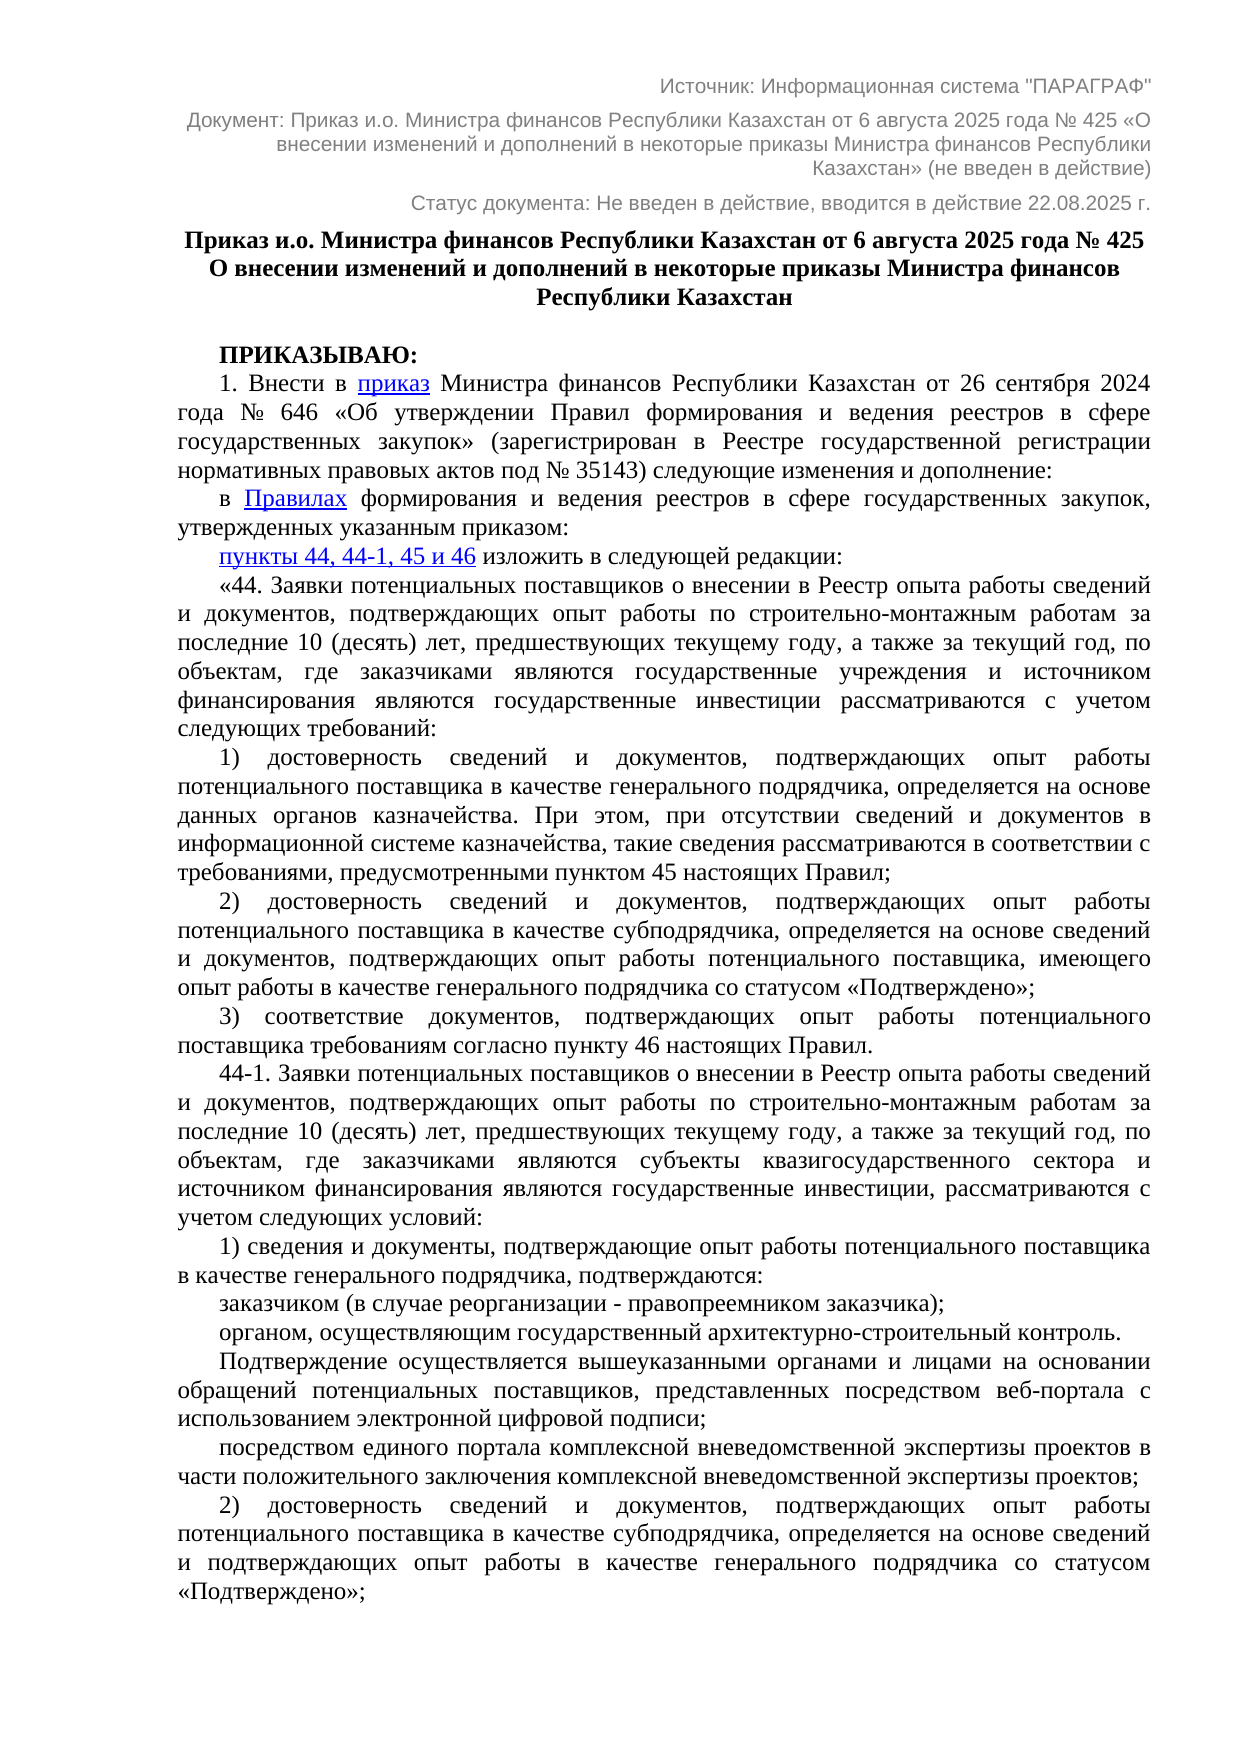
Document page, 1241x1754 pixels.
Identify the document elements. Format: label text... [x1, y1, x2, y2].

text в Правилах формирования и ведения реестров в сфере государственных закупок, утвержденных указанным приказом: [177, 483, 1152, 541]
text 3) соответствие документов, подтверждающих опыт работы потенциального поставщика требованиям согласно пункту 46 настоящих Правил. [177, 1001, 1152, 1058]
text заказчиком (в случае реорганизации - правопреемником заказчика); [177, 1288, 1152, 1317]
text 44-1. Заявки потенциальных поставщиков о внесении в Реестр опыта работы сведений и документов, подтверждающих опыт работы по строительно-монтажным работам за последние 10 (десять) лет, предшествующих текущему году, а также за текущий год, по объектам, где заказчиками являются субъекты квазигосударственного сектора и источником финансирования являются государственные инвестиции, рассматриваются с учетом следующих условий: [177, 1058, 1152, 1231]
text 2) достоверность сведений и документов, подтверждающих опыт работы потенциального поставщика в качестве субподрядчика, определяется на основе сведений и подтверждающих опыт работы в качестве генерального подрядчика со статусом «Подтверждено»; [177, 1490, 1152, 1605]
text органом, осуществляющим государственный архитектурно-строительный контроль. [177, 1317, 1152, 1346]
text 1) достоверность сведений и документов, подтверждающих опыт работы потенциального поставщика в качестве генерального подрядчика, определяется на основе данных органов казначейства. При этом, при отсутствии сведений и документов в информационной системе казначейства, такие сведения рассматриваются в соответствии с требованиями, предусмотренными пунктом 45 настоящих Правил; [177, 742, 1152, 886]
text Подтверждение осуществляется вышеуказанными органами и лицами на основании обращений потенциальных поставщиков, представленных посредством веб-портала с использованием электронной цифровой подписи; [177, 1346, 1152, 1432]
text 1) сведения и документы, подтверждающие опыт работы потенциального поставщика в качестве генерального подрядчика, подтверждаются: [177, 1231, 1152, 1288]
text пункты 44, 44-1, 45 и 46 изложить в следующей редакции: [177, 541, 1152, 570]
text ПРИКАЗЫВАЮ: [177, 340, 1152, 368]
text «44. Заявки потенциальных поставщиков о внесении в Реестр опыта работы сведений и документов, подтверждающих опыт работы по строительно-монтажным работам за последние 10 (десять) лет, предшествующих текущему году, а также за текущий год, по объектам, где заказчиками являются государственные учреждения и источником финансирования являются государственные инвестиции рассматриваются с учетом следующих требований: [177, 570, 1152, 742]
text Приказ и.о. Министра финансов Республики Казахстан от 6 августа 2025 года № 425 О внесении изменений и дополнений в некоторые приказы Министра финансов Республики Казахстан [177, 225, 1152, 311]
text 1. Внести в приказ Министра финансов Республики Казахстан от 26 сентября 2024 года № 646 «Об утверждении Правил формирования и ведения реестров в сфере государственных закупок» (зарегистрирован в Реестре государственной регистрации нормативных правовых актов под № 35143) следующие изменения и дополнение: [177, 368, 1152, 483]
text 2) достоверность сведений и документов, подтверждающих опыт работы потенциального поставщика в качестве субподрядчика, определяется на основе сведений и документов, подтверждающих опыт работы потенциального поставщика, имеющего опыт работы в качестве генерального подрядчика со статусом «Подтверждено»; [177, 886, 1152, 1001]
